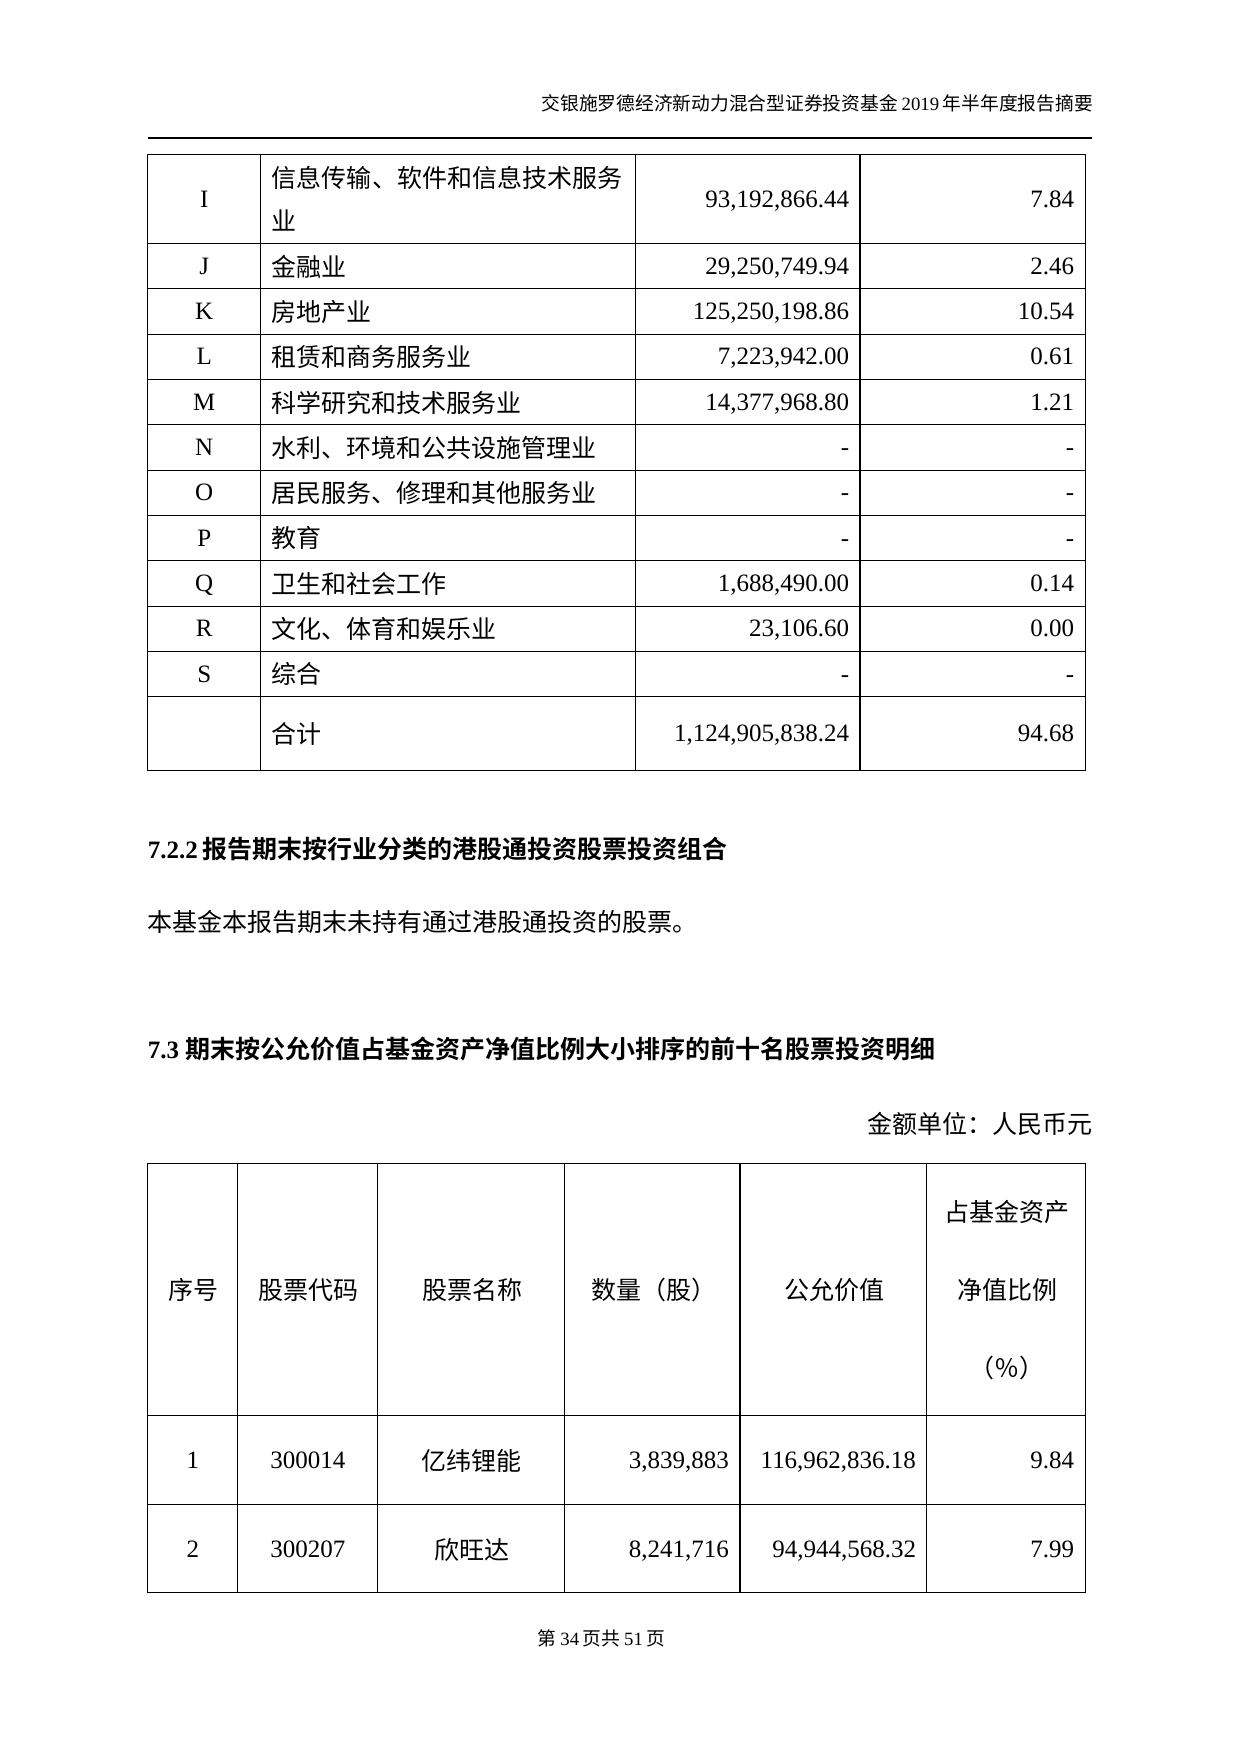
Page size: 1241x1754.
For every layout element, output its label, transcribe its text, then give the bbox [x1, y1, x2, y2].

table_cell P [148, 516, 260, 560]
table_cell 1.21 [861, 380, 1085, 424]
subtitle 7.2.2报告期末按行业分类的港股通投资股票投资组合 [148, 816, 1092, 881]
table_cell I [148, 155, 260, 243]
table_cell 房地产业 [261, 289, 635, 334]
table_cell 0.61 [861, 335, 1085, 379]
table_cell - [636, 471, 859, 515]
table_cell 14,377,968.80 [636, 380, 859, 424]
table_cell 信息传输、软件和信息技术服务业 [261, 155, 635, 243]
table_cell - [636, 425, 859, 469]
table_cell 0.00 [861, 607, 1085, 651]
table_cell 8,241,716 [565, 1505, 739, 1592]
table_cell 7.99 [927, 1505, 1085, 1592]
table_cell 9.84 [927, 1416, 1085, 1503]
table_cell Q [148, 561, 260, 606]
table_cell N [148, 425, 260, 469]
table_cell - [636, 516, 859, 560]
table_cell 1,124,905,838.24 [636, 697, 859, 770]
table_cell 3,839,883 [565, 1416, 739, 1503]
table_header 股票名称 [378, 1164, 564, 1415]
table_cell 教育 [261, 516, 635, 560]
table_cell 2 [148, 1505, 237, 1592]
table_cell 23,106.60 [636, 607, 859, 651]
table_cell O [148, 471, 260, 515]
table_cell 10.54 [861, 289, 1085, 334]
table_header 占基金资产净值比例（％） [927, 1164, 1085, 1415]
table_cell 水利、环境和公共设施管理业 [261, 425, 635, 469]
table_cell 2.46 [861, 244, 1085, 288]
table_cell 文化、体育和娱乐业 [261, 607, 635, 651]
table_header 公允价值 [741, 1164, 926, 1415]
table_cell - [861, 471, 1085, 515]
table_cell 94,944,568.32 [741, 1505, 926, 1592]
table_cell 125,250,198.86 [636, 289, 859, 334]
table_cell - [861, 652, 1085, 696]
subtitle 7.3 期末按公允价值占基金资产净值比例大小排序的前十名股票投资明细 [148, 1015, 1092, 1080]
table_cell - [861, 425, 1085, 469]
table_cell 300207 [238, 1505, 377, 1592]
table_cell 116,962,836.18 [741, 1416, 926, 1503]
table_cell 居民服务、修理和其他服务业 [261, 471, 635, 515]
table_cell 7.84 [861, 155, 1085, 243]
table_cell M [148, 380, 260, 424]
table_cell 金融业 [261, 244, 635, 288]
table_cell 94.68 [861, 697, 1085, 770]
table_cell 租赁和商务服务业 [261, 335, 635, 379]
text 本基金本报告期末未持有通过港股通投资的股票。 [148, 888, 1092, 953]
table_cell R [148, 607, 260, 651]
table_cell 1,688,490.00 [636, 561, 859, 606]
table_cell - [861, 516, 1085, 560]
table_cell K [148, 289, 260, 334]
table_cell 亿纬锂能 [378, 1416, 564, 1503]
table_cell 300014 [238, 1416, 377, 1503]
table_cell 卫生和社会工作 [261, 561, 635, 606]
table_header 股票代码 [238, 1164, 377, 1415]
table_cell - [636, 652, 859, 696]
table_cell 7,223,942.00 [636, 335, 859, 379]
table_cell S [148, 652, 260, 696]
text 金额单位：人民币元 [149, 1090, 1092, 1155]
table_cell 29,250,749.94 [636, 244, 859, 288]
table_cell 1 [148, 1416, 237, 1503]
table_header 序号 [148, 1164, 237, 1415]
table_header 数量（股） [565, 1164, 739, 1415]
table_cell 欣旺达 [378, 1505, 564, 1592]
table_cell L [148, 335, 260, 379]
table_cell 合计 [261, 697, 635, 770]
table_cell [148, 697, 260, 770]
table_cell 综合 [261, 652, 635, 696]
table_cell 科学研究和技术服务业 [261, 380, 635, 424]
table_cell J [148, 244, 260, 288]
table_cell 0.14 [861, 561, 1085, 606]
table_cell 93,192,866.44 [636, 155, 859, 243]
